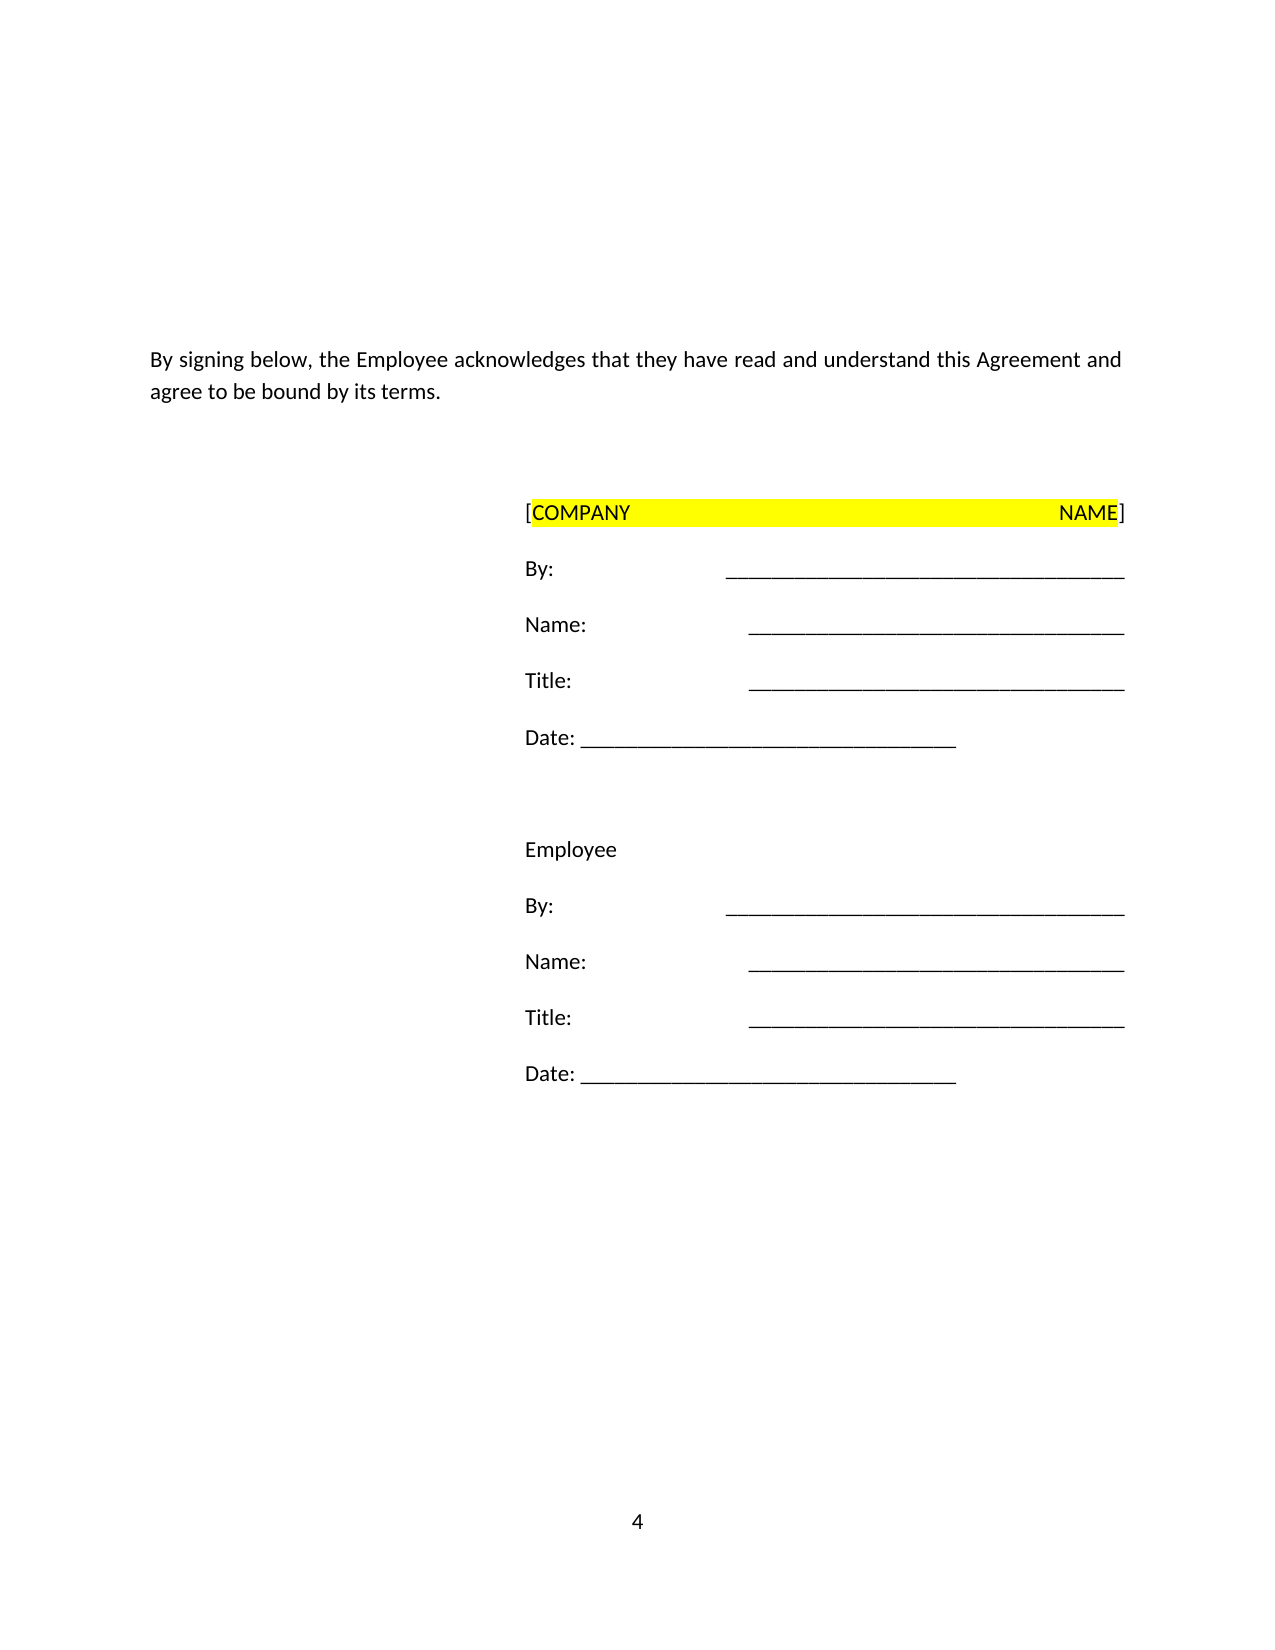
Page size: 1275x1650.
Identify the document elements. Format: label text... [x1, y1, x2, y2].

list By signing below, the Employee acknowledges that they have read and understand this Agreement and agree to be bound by its terms. [150, 345, 1125, 406]
list [COMPANY NAME] By: ___________________________________ Name: _________________________________ Title: _________________________________ Date: _________________________________ [525, 498, 1125, 751]
list Employee By: ___________________________________ Name: _________________________________ Title: _________________________________ Date: _________________________________ [525, 835, 1125, 1087]
